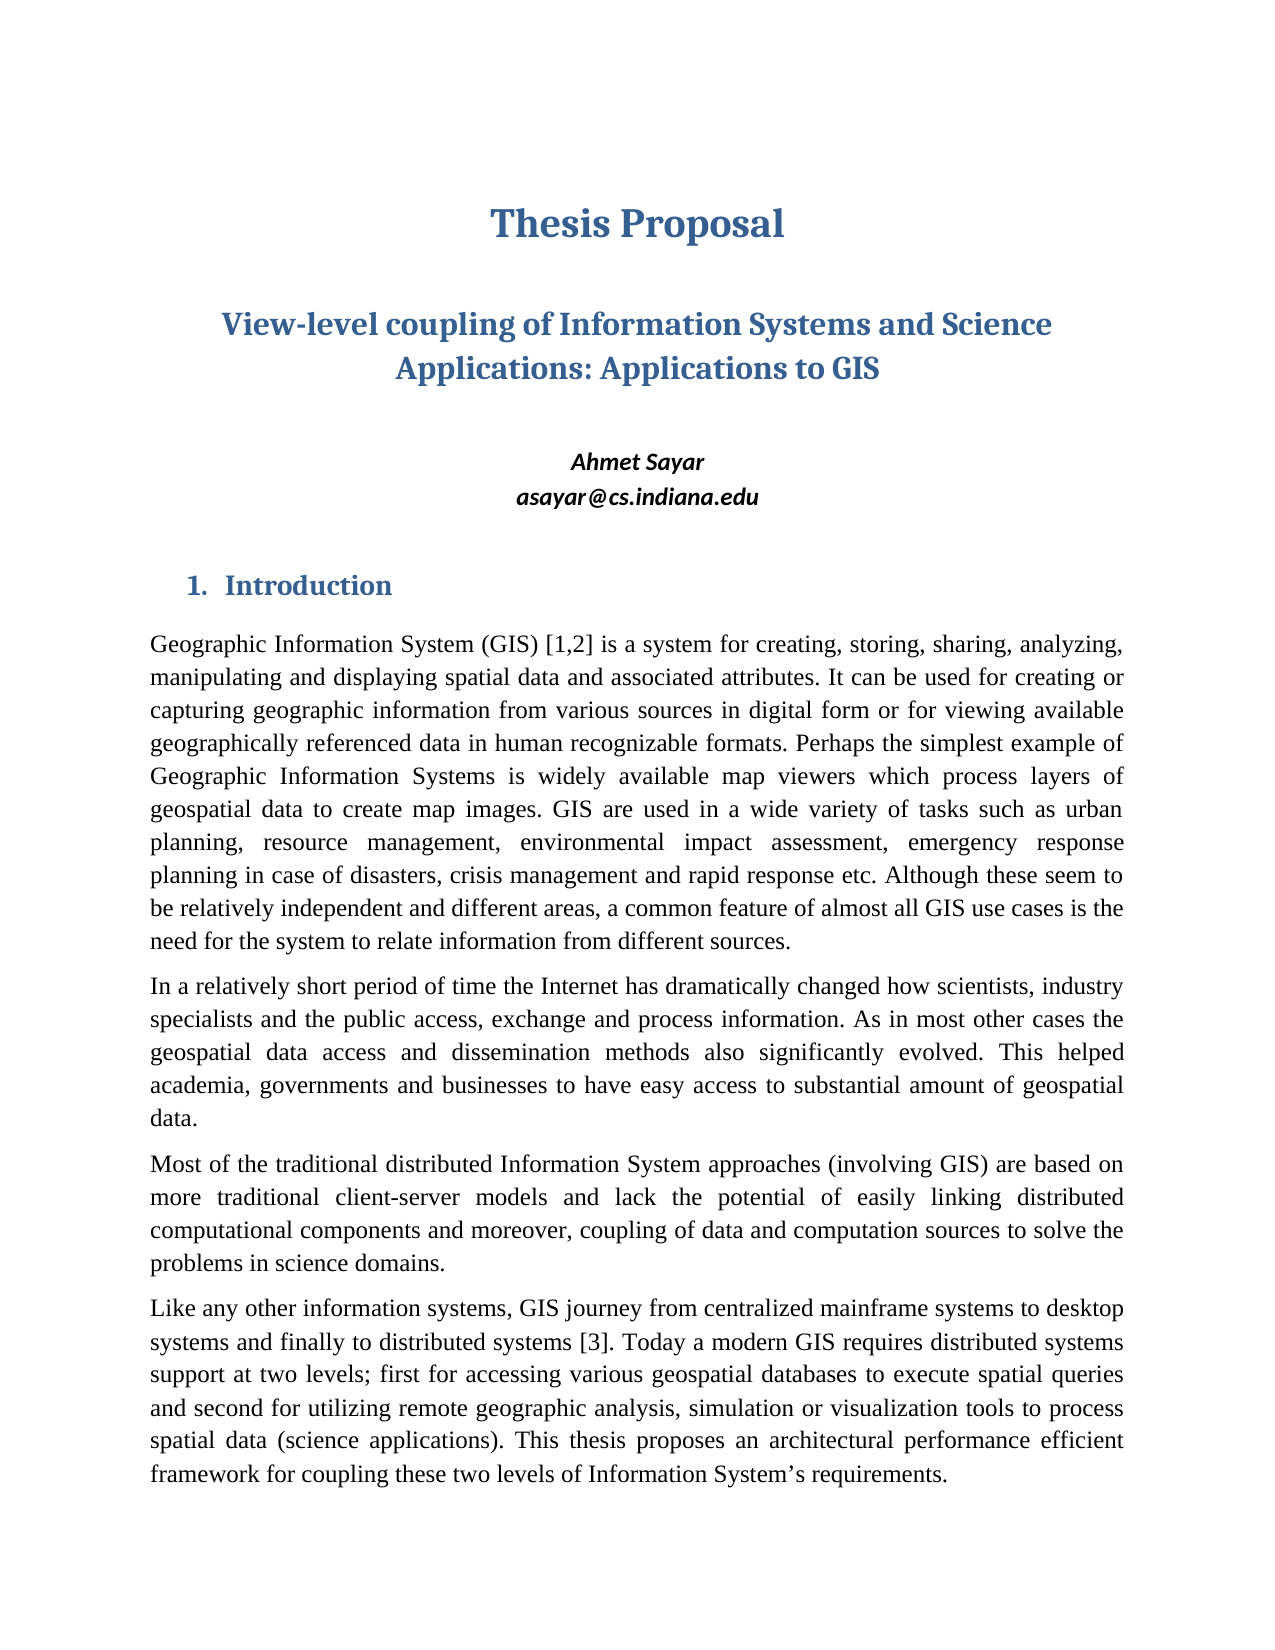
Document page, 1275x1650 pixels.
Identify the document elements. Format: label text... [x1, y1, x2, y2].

list Introduction [187, 569, 1125, 603]
text Geographic Information System (GIS) [1,2] is a system for creating, storing, sharing, analyzing, manipulating and displaying spatial data and associated attributes. It can be used for creating or capturing geographic information from various sources in digital form or for viewing available geographically referenced data in human recognizable formats. Perhaps the simplest example of Geographic Information Systems is widely available map viewers which process layers of geospatial data to create map images. GIS are used in a wide variety of tasks such as urban planning, resource management, environmental impact assessment, emergency response planning in case of disasters, crisis management and rapid response etc. Although these seem to be relatively independent and different areas, a common feature of almost all GIS use cases is the need for the system to relate information from different sources. [150, 629, 1125, 954]
text Ahmet Sayar [150, 446, 1125, 477]
subtitle Thesis Proposal [150, 200, 1125, 248]
subtitle View-level coupling of Information Systems and Science Applications: Applications to GIS [150, 305, 1125, 387]
text asayar@cs.indiana.edu [150, 481, 1125, 512]
text In a relatively short period of time the Internet has dramatically changed how scientists, industry specialists and the public access, exchange and process information. As in most other cases the geospatial data access and dissemination methods also significantly evolved. This helped academia, governments and businesses to have easy access to substantial amount of geospatial data. [150, 971, 1125, 1132]
text Most of the traditional distributed Information System approaches (involving GIS) are based on more traditional client-server models and lack the potential of easily linking distributed computational components and moreover, coupling of data and computation sources to solve the problems in science domains. [150, 1149, 1125, 1277]
text Like any other information systems, GIS journey from centralized mainframe systems to desktop systems and finally to distributed systems [3]. Today a modern GIS requires distributed systems support at two levels; first for accessing various geospatial databases to execute spatial queries and second for utilizing remote geographic analysis, simulation or visualization tools to process spatial data (science applications). This thesis proposes an architectural performance efficient framework for coupling these two levels of Information System’s requirements. [150, 1293, 1125, 1487]
